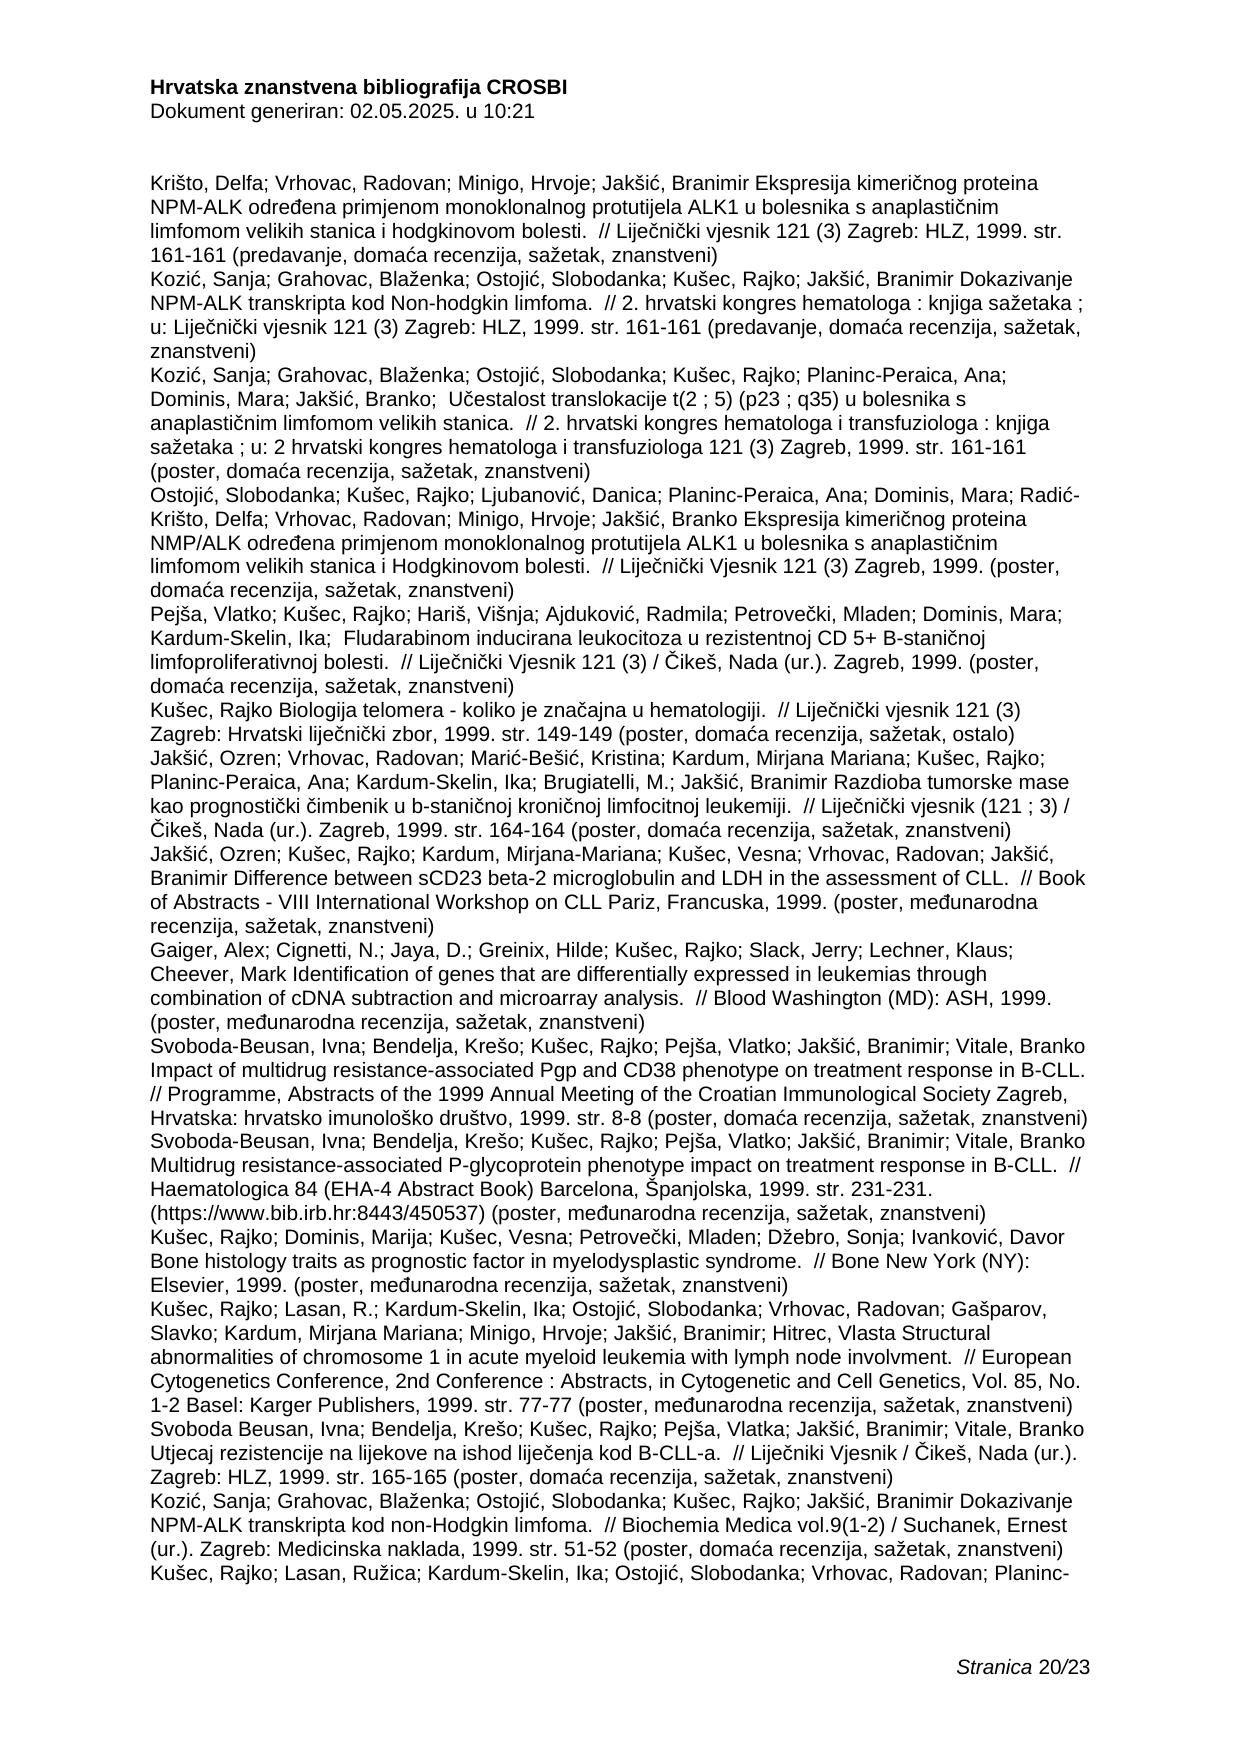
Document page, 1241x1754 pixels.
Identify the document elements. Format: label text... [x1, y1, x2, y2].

text Svoboda Beusan, Ivna; Bendelja, Krešo; Kušec, Rajko; Pejša, Vlatka; Jakšić, Branimir; Vitale, Branko [150, 1417, 1090, 1489]
text Ostojić, Slobodanka; Kušec, Rajko; Ljubanović, Danica; Planinc-Peraica, Ana; Dominis, Mara; Radić-Krišto, Delfa; Vrhovac, Radovan; Minigo, Hrvoje; Jakšić, Branko [150, 482, 1090, 602]
text Jakšić, Ozren; Kušec, Rajko; Kardum, Mirjana-Mariana; Kušec, Vesna; Vrhovac, Radovan; Jakšić, Branimir [150, 842, 1090, 938]
text Kozić, Sanja; Grahovac, Blaženka; Ostojić, Slobodanka; Kušec, Rajko; Planinc-Peraica, Ana; Dominis, Mara; Jakšić, Branko; [150, 363, 1090, 482]
text Jakšić, Ozren; Vrhovac, Radovan; Marić-Bešić, Kristina; Kardum, Mirjana Mariana; Kušec, Rajko; Planinc-Peraica, Ana; Kardum-Skelin, Ika; Brugiatelli, M.; Jakšić, Branimir [150, 746, 1090, 842]
text Kušec, Rajko [150, 698, 1090, 746]
text Svoboda-Beusan, Ivna; Bendelja, Krešo; Kušec, Rajko; Pejša, Vlatko; Jakšić, Branimir; Vitale, Branko [150, 1129, 1090, 1225]
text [150, 1561, 1090, 1584]
text Kozić, Sanja; Grahovac, Blaženka; Ostojić, Slobodanka; Kušec, Rajko; Jakšić, Branimir [150, 267, 1090, 363]
text Kušec, Rajko; Dominis, Marija; Kušec, Vesna; Petrovečki, Mladen; Džebro, Sonja; Ivanković, Davor [150, 1225, 1090, 1297]
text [150, 171, 1090, 267]
text Kozić, Sanja; Grahovac, Blaženka; Ostojić, Slobodanka; Kušec, Rajko; Jakšić, Branimir [150, 1489, 1090, 1561]
text Pejša, Vlatko; Kušec, Rajko; Hariš, Višnja; Ajduković, Radmila; Petrovečki, Mladen; Dominis, Mara; Kardum-Skelin, Ika; [150, 602, 1090, 698]
text Kušec, Rajko; Lasan, R.; Kardum-Skelin, Ika; Ostojić, Slobodanka; Vrhovac, Radovan; Gašparov, Slavko; Kardum, Mirjana Mariana; Minigo, Hrvoje; Jakšić, Branimir; Hitrec, Vlasta [150, 1297, 1090, 1417]
text Svoboda-Beusan, Ivna; Bendelja, Krešo; Kušec, Rajko; Pejša, Vlatko; Jakšić, Branimir; Vitale, Branko [150, 1033, 1090, 1129]
text Gaiger, Alex; Cignetti, N.; Jaya, D.; Greinix, Hilde; Kušec, Rajko; Slack, Jerry; Lechner, Klaus; Cheever, Mark [150, 938, 1090, 1033]
